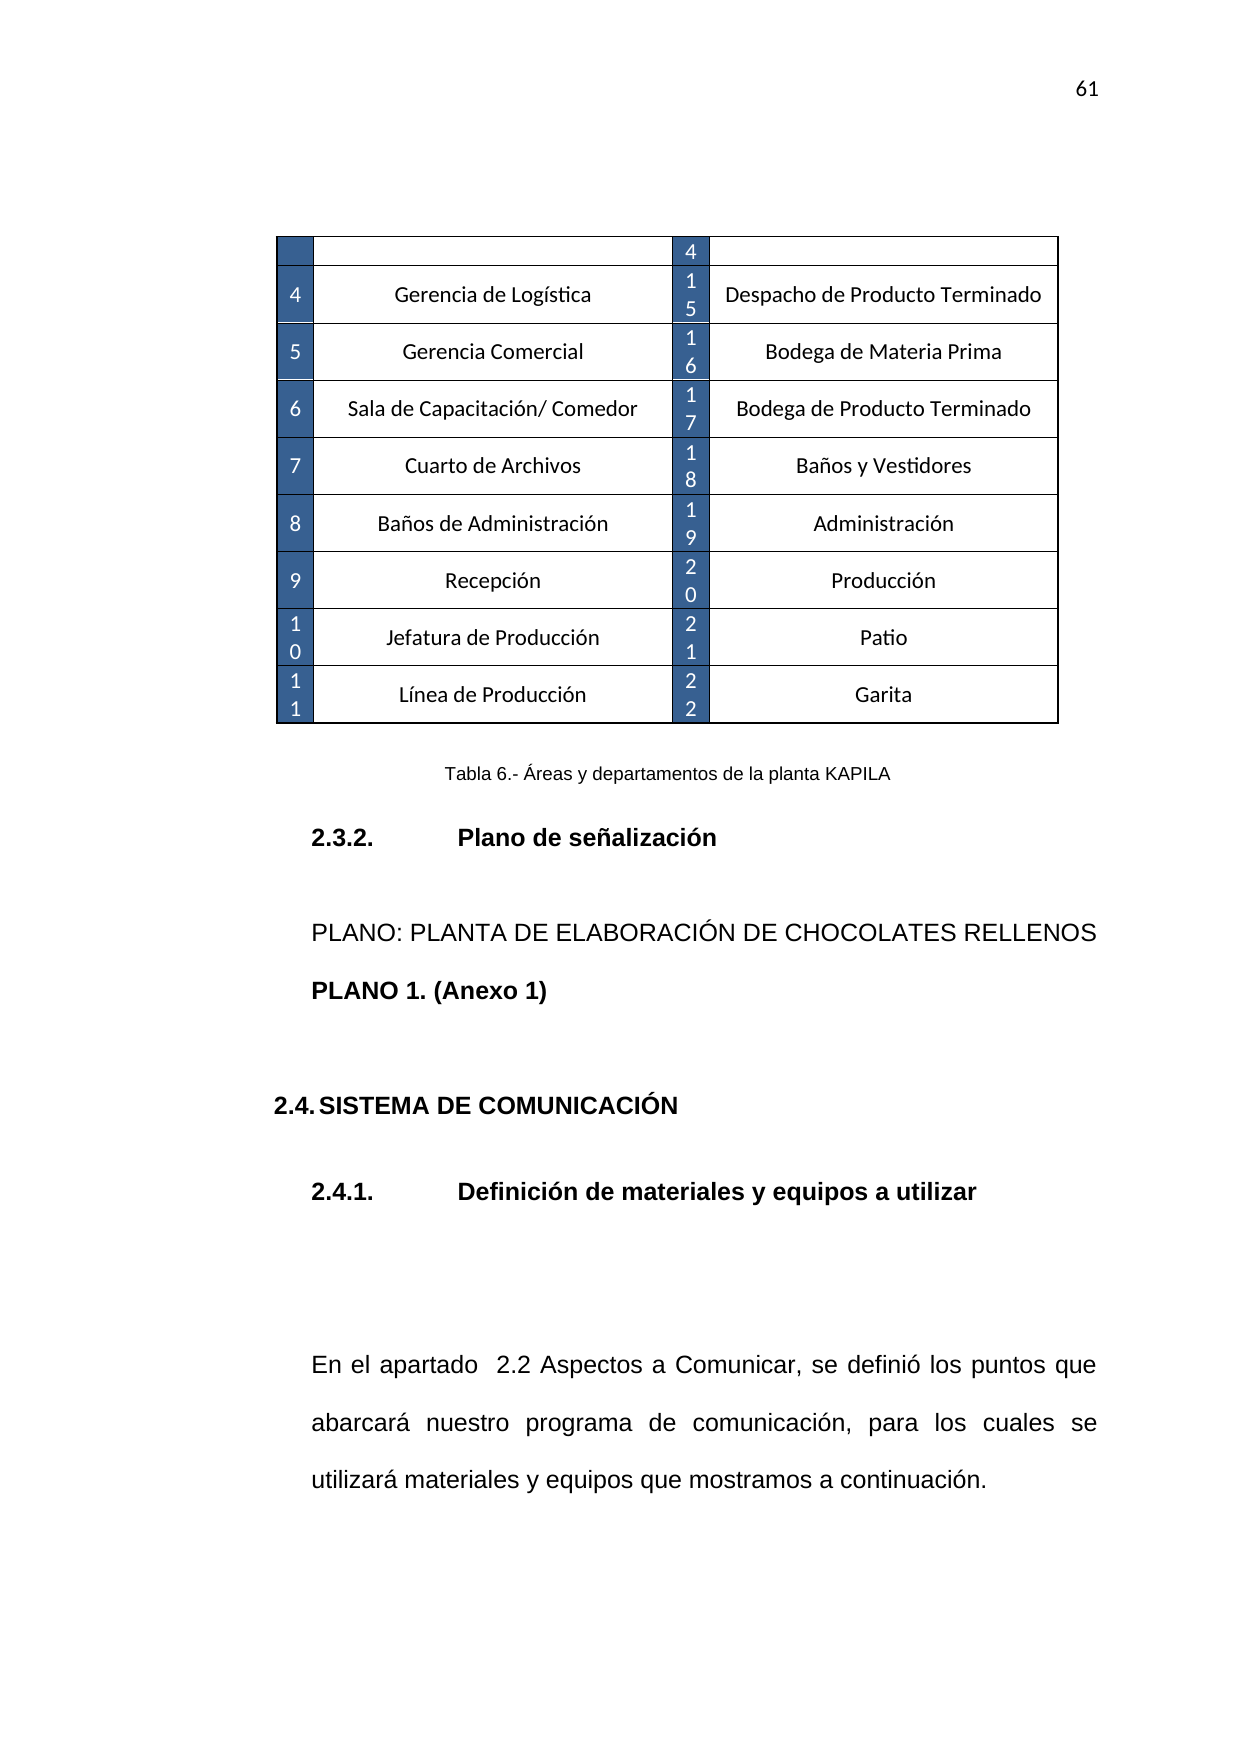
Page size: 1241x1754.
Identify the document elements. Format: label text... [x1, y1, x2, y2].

table_cell Bodega de Producto Terminado [710, 381, 1057, 437]
table_cell 16 [673, 324, 709, 379]
table_cell Sala de Capacitación/ Comedor [314, 381, 672, 437]
table_cell 9 [278, 552, 313, 608]
table_cell 19 [673, 495, 709, 551]
table_cell 14 [673, 237, 709, 265]
list En el apartado 2.2 Aspectos a Comunicar, se definió los puntos que abarcará nuestro programa de comunicación, para los cuales se utilizará materiales y equipos que mostramos a continuación. [311, 1350, 1098, 1494]
table_cell Patio [710, 609, 1057, 665]
table_cell Gerencia de Logística [314, 266, 672, 322]
table_cell 4 [278, 266, 313, 322]
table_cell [314, 237, 672, 265]
table_cell 3 [278, 237, 313, 265]
table_cell Baños de Administración [314, 495, 672, 551]
list PLANO 1. (Anexo 1) [311, 976, 1098, 1005]
table_cell Jefatura de Producción [314, 609, 672, 665]
table_cell Gerencia Comercial [314, 324, 672, 379]
text Tabla 6.- Áreas y departamentos de la planta KAPILA [236, 762, 1098, 784]
table_cell 18 [673, 438, 709, 494]
table_cell Baños y Vestidores [710, 438, 1057, 494]
table_cell 11 [278, 666, 313, 722]
table_cell 20 [673, 552, 709, 608]
list Plano de señalización [311, 822, 1098, 851]
table_cell Garita [710, 666, 1057, 722]
table_cell 17 [673, 381, 709, 437]
table_cell 7 [278, 438, 313, 494]
table_cell 15 [673, 266, 709, 322]
table_cell 22 [673, 666, 709, 722]
table_cell Recepción [314, 552, 672, 608]
list Definición de materiales y equipos a utilizar [311, 1177, 1098, 1206]
table_cell Cuarto de Archivos [314, 438, 672, 494]
table_cell 6 [278, 381, 313, 437]
table_cell Línea de Producción [314, 666, 672, 722]
table_cell 10 [278, 609, 313, 665]
table_cell Administración [710, 495, 1057, 551]
table_cell 5 [278, 324, 313, 379]
list SISTEMA DE COMUNICACIÓN [274, 1091, 1098, 1120]
table_cell Producción [710, 552, 1057, 608]
table_cell Bodega de Materia Prima [710, 324, 1057, 379]
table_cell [710, 237, 1057, 265]
table_cell 21 [673, 609, 709, 665]
table_cell 8 [278, 495, 313, 551]
list PLANO: PLANTA DE ELABORACIÓN DE CHOCOLATES RELLENOS [311, 918, 1098, 947]
table_cell Despacho de Producto Terminado [710, 266, 1057, 322]
